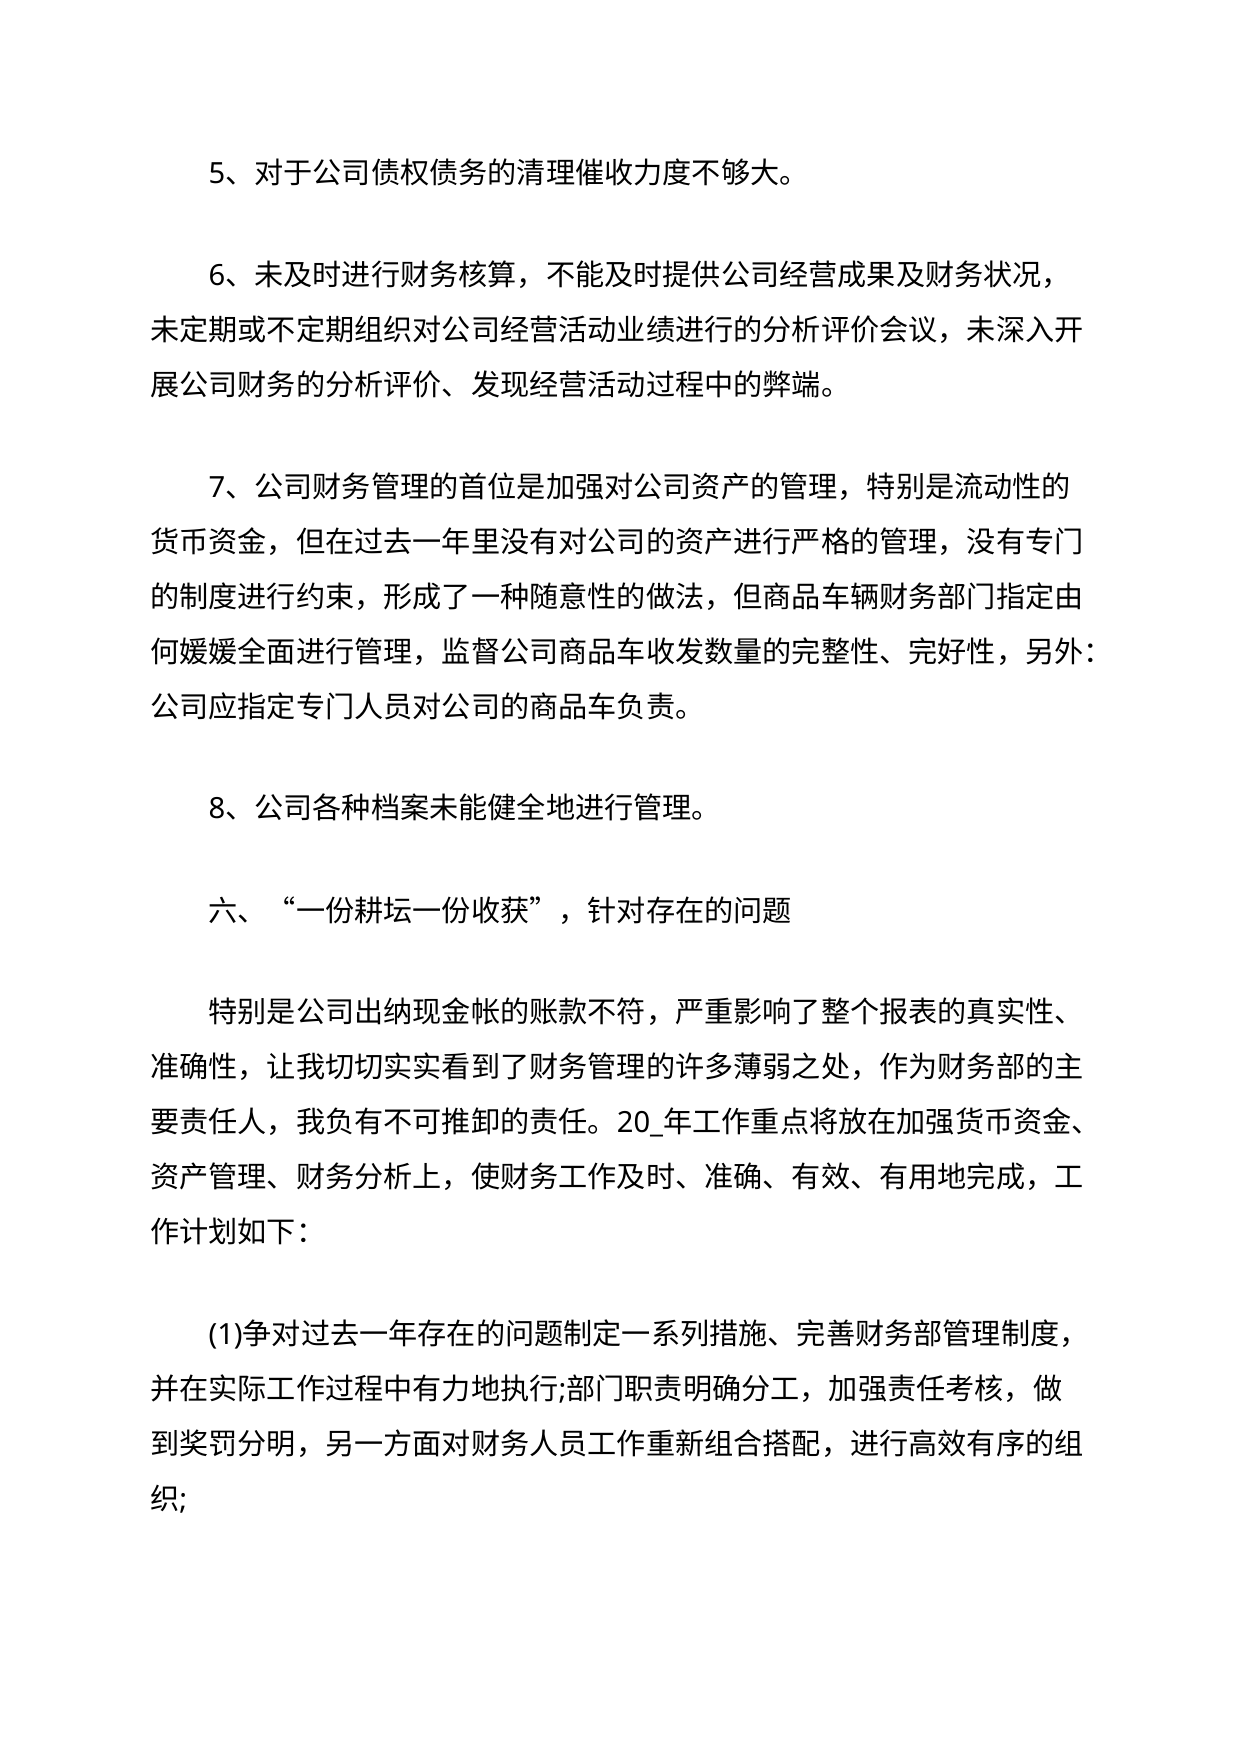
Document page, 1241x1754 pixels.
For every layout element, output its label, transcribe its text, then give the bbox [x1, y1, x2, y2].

text 六、“一份耕坛一份收获”，针对存在的问题 [150, 887, 1090, 929]
text 特别是公司出纳现金帐的账款不符，严重影响了整个报表的真实性、准确性，让我切切实实看到了财务管理的许多薄弱之处，作为财务部的主要责任人，我负有不可推卸的责任。20_年工作重点将放在加强货币资金、资产管理、财务分析上，使财务工作及时、准确、有效、有用地完成，工作计划如下： [150, 989, 1090, 1251]
text 8、公司各种档案未能健全地进行管理。 [150, 785, 1090, 827]
text (1)争对过去一年存在的问题制定一系列措施、完善财务部管理制度，并在实际工作过程中有力地执行;部门职责明确分工，加强责任考核，做到奖罚分明，另一方面对财务人员工作重新组合搭配，进行高效有序的组织; [150, 1310, 1090, 1518]
text 5、对于公司债权债务的清理催收力度不够大。 [150, 150, 1090, 192]
text 7、公司财务管理的首位是加强对公司资产的管理，特别是流动性的货币资金，但在过去一年里没有对公司的资产进行严格的管理，没有专门的制度进行约束，形成了一种随意性的做法，但商品车辆财务部门指定由何媛媛全面进行管理，监督公司商品车收发数量的完整性、完好性，另外：公司应指定专门人员对公司的商品车负责。 [150, 464, 1090, 726]
text 6、未及时进行财务核算，不能及时提供公司经营成果及财务状况，未定期或不定期组织对公司经营活动业绩进行的分析评价会议，未深入开展公司财务的分析评价、发现经营活动过程中的弊端。 [150, 252, 1090, 404]
